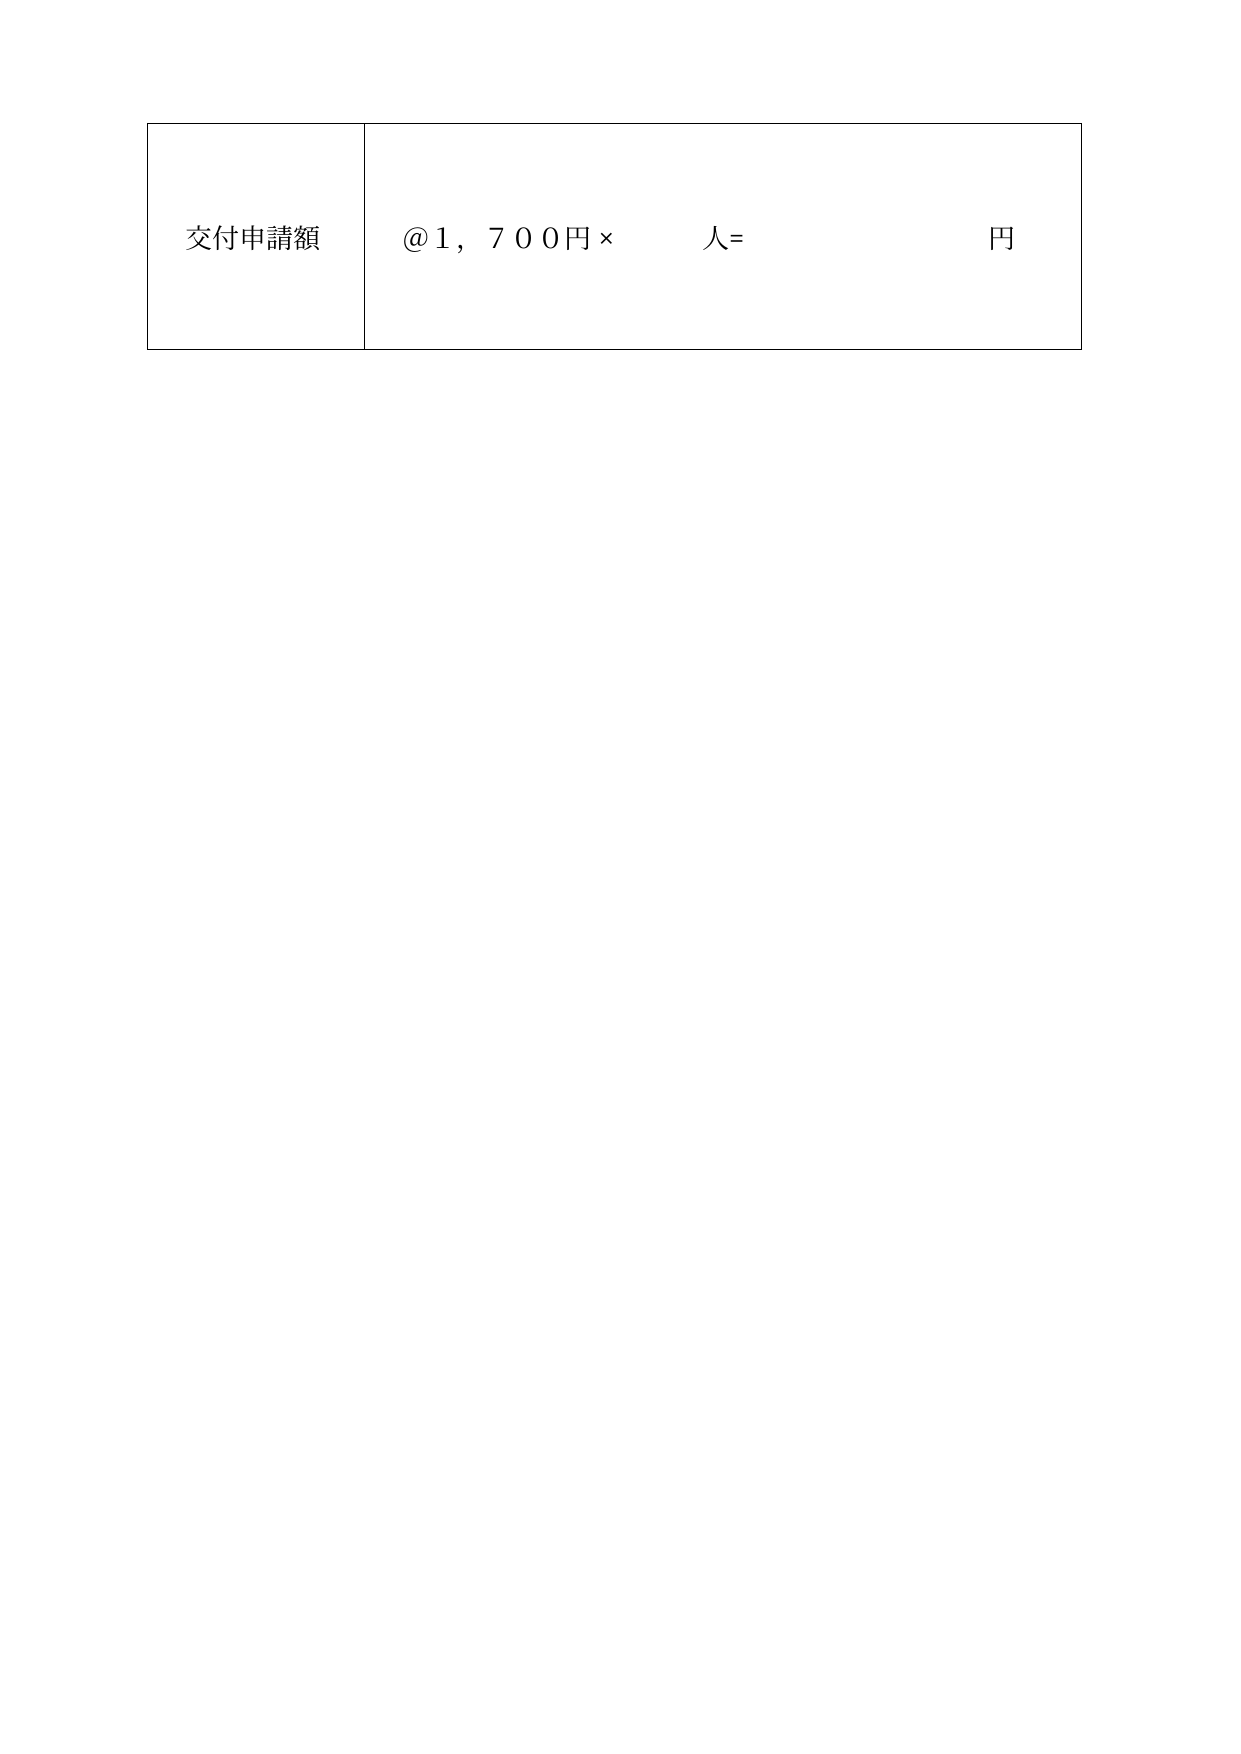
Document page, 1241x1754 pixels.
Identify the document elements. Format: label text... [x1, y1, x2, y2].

table_cell 交付申請額 [148, 124, 364, 349]
table_cell ＠１，７００円 × 人= 円 [365, 124, 1081, 349]
